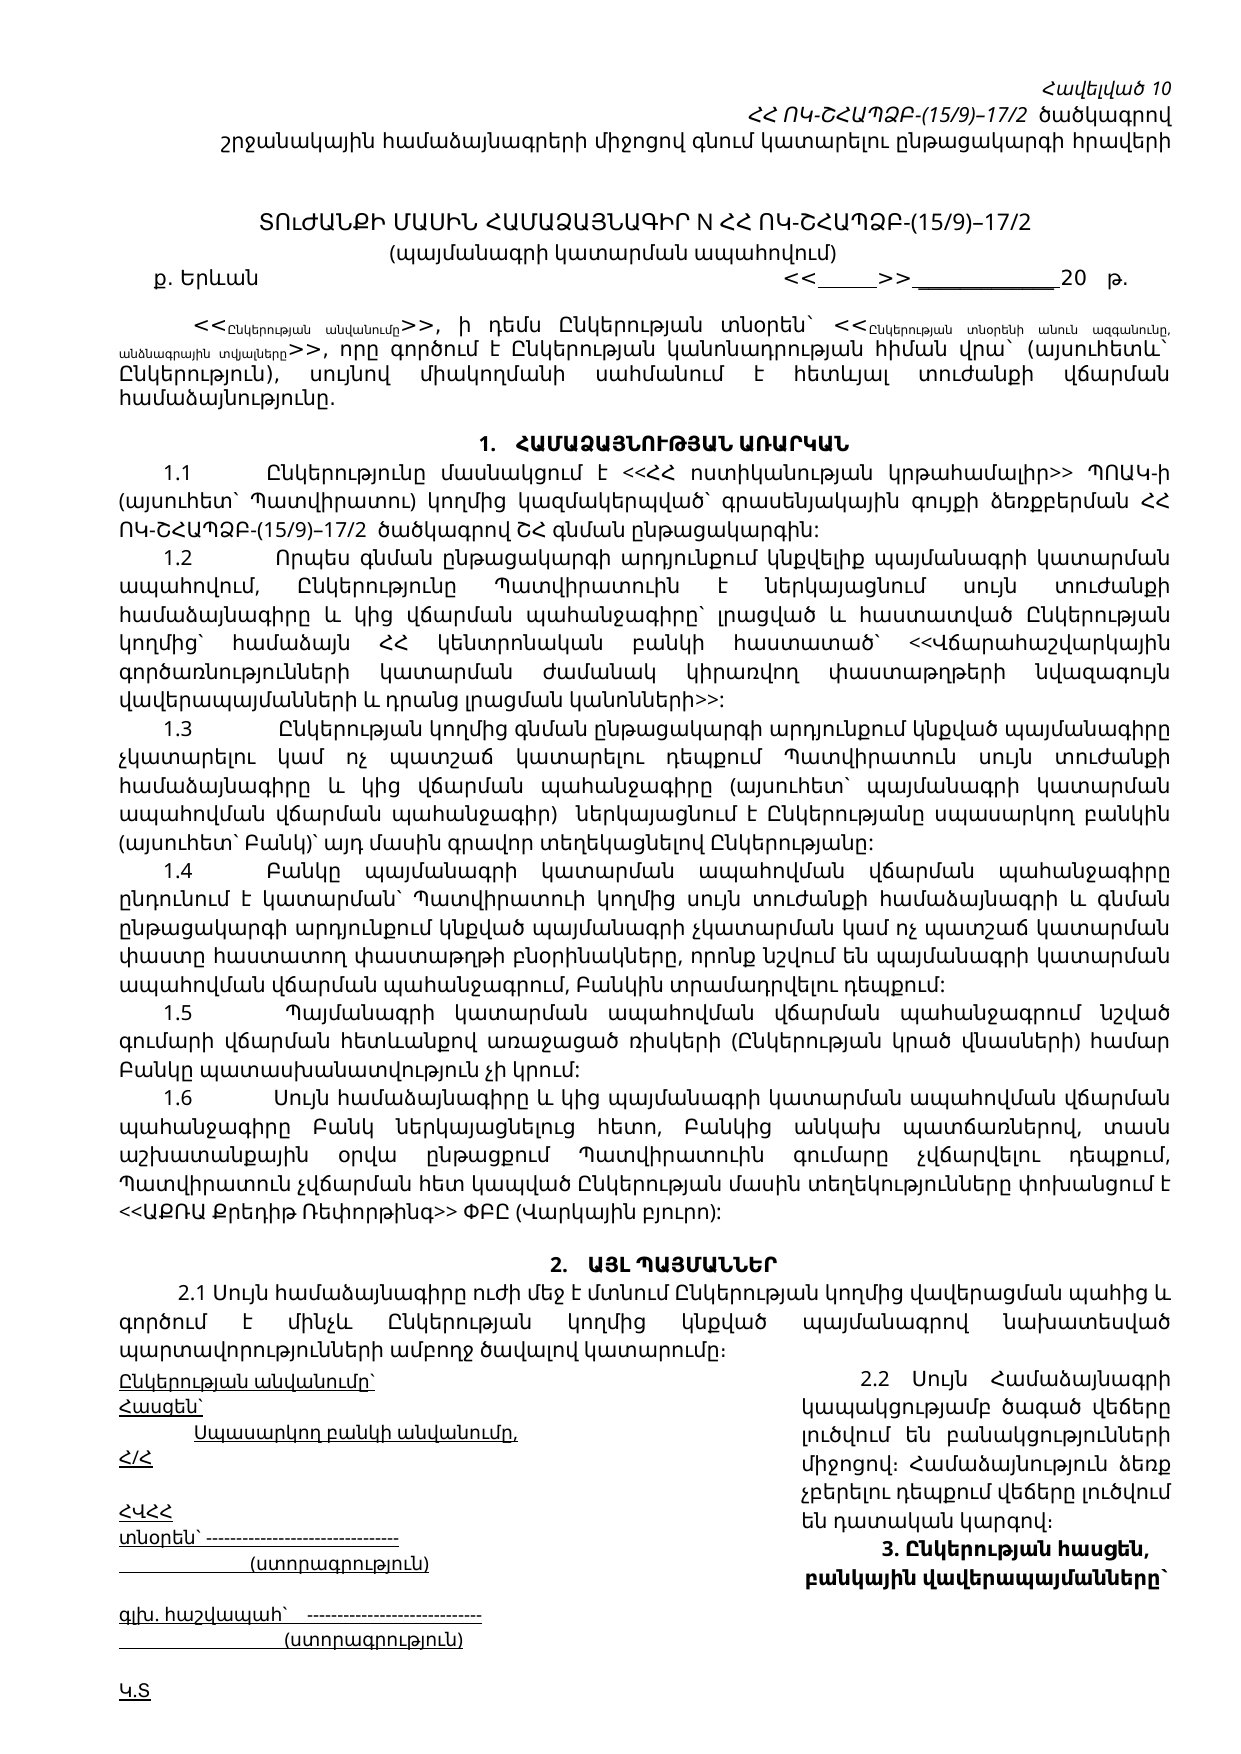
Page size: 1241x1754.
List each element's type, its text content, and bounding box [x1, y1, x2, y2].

list ԱՅԼ ՊԱՅՄԱՆՆԵՐ [156, 1250, 1171, 1278]
text 3. Ընկերության հասցեն, բանկային վավերապայմանները` [782, 1534, 1171, 1591]
list Ընկերությունը մասնակցում է <<ՀՀ ոստիկանության կրթահամալիր>> ՊՈԱԿ-ի (այսուհետ` Պատվիրատու) կողմից կազմակերպված` գրասենյակային գույքի ձեռքբերման ՀՀ ՈԿ-ՇՀԱՊՁԲ-(15/9)–17/2 ծածկագրով ՇՀ գնման ընթացակարգին: [118, 458, 1171, 543]
text ք. Երևան << >> _____________ 20 թ. [118, 266, 1171, 290]
list Բանկը պայմանագրի կատարման ապահովման վճարման պահանջագիրը ընդունում է կատարման` Պատվիրատուի կողմից սույն տուժանքի համաձայնագրի և գնման ընթացակարգի արդյունքում կնքված պայմանագրի չկատարման կամ ոչ պատշաճ կատարման փաստը հաստատող փաստաթղթի բնօրինակները, որոնք նշվում են պայմանագրի կատարման ապահովման վճարման պահանջագրում, Բանկին տրամադրվելու դեպքում: [118, 856, 1171, 998]
text <<Ընկերության անվանումը>>, ի դեմս Ընկերության տնօրեն` <<Ընկերության տնօրենի անուն ազգանունը, անձնագրային տվյալները>>, որը գործում է Ընկերության կանոնադրության հիման վրա` (այսուհետև` Ընկերություն), սույնով միակողմանի սահմանում է հետևյալ տուժանքի վճարման համաձայնությունը. [118, 313, 1171, 410]
list Պայմանագրի կատարման ապահովման վճարման պահանջագրում նշված գումարի վճարման հետևանքով առաջացած ռիսկերի (Ընկերության կրած վնասների) համար Բանկը պատասխանատվություն չի կրում: [118, 998, 1171, 1083]
list Որպես գնման ընթացակարգի արդյունքում կնքվելիք պայմանագրի կատարման ապահովում, Ընկերությունը Պատվիրատուին է ներկայացնում սույն տուժանքի համաձայնագիրը և կից վճարման պահանջագիրը` լրացված և հաստատված Ընկերության կողմից` համաձայն ՀՀ կենտրոնական բանկի հաստատած` <<Վճարահաշվարկային գործառնությունների կատարման ժամանակ կիրառվող փաստաթղթերի նվազագույն վավերապայմանների և դրանց լրացման կանոնների>>: [118, 543, 1171, 714]
list Ընկերության կողմից գնման ընթացակարգի արդյունքում կնքված պայմանագիրը չկատարելու կամ ոչ պատշաճ կատարելու դեպքում Պատվիրատուն սույն տուժանքի համաձայնագիրը և կից վճարման պահանջագիրը (այսուհետ` պայմանագրի կատարման ապահովման վճարման պահանջագիր) ներկայացնում է Ընկերությանը սպասարկող բանկին (այսուհետ` Բանկ)` այդ մասին գրավոր տեղեկացնելով Ընկերությանը: [118, 714, 1171, 856]
text 2.2 Սույն Համաձայնագրի կապակցությամբ ծագած վեճերը լուծվում են բանակցությունների միջոցով։ Համաձայնություն ձեռք չբերելու դեպքում վեճերը լուծվում են դատական կարգով։ [118, 1364, 1171, 1534]
text (պայմանագրի կատարման ապահովում) [118, 238, 1171, 266]
text ՀՀ ՈԿ-ՇՀԱՊՁԲ-(15/9)–17/2 ծածկագրով [118, 101, 1171, 129]
text Հավելված 10 [118, 75, 1171, 101]
list Սույն համաձայնագիրը և կից պայմանագրի կատարման ապահովման վճարման պահանջագիրը Բանկ ներկայացնելուց հետո, Բանկից անկախ պատճառներով, տասն աշխատանքային օրվա ընթացքում Պատվիրատուին գումարը չվճարվելու դեպքում, Պատվիրատուն չվճարման հետ կապված Ընկերության մասին տեղեկությունները փոխանցում է <<ԱՔՌԱ Քրեդիթ Ռեփորթինգ>> ՓԲԸ (Վարկային բյուրո): [118, 1083, 1171, 1226]
text շրջանակային համաձայնագրերի միջոցով գնում կատարելու ընթացակարգի հրավերի [118, 129, 1171, 153]
table_header Ընկերության անվանումը` Հասցեն` Սպասարկող բանկի անվանումը, Հ/Հ ՀՎՀՀ տնօրեն` -------------------------------- (ստորագրություն) գլխ. հաշվապահ` ----------------------------- (ստորագրություն) Կ.Տ [107, 1368, 782, 1754]
text ՏՈւԺԱՆՔԻ ՄԱՍԻՆ ՀԱՄԱՁԱՅՆԱԳԻՐ N ՀՀ ՈԿ-ՇՀԱՊՁԲ-(15/9)–17/2 [118, 206, 1171, 238]
text 2.1 Սույն համաձայնագիրը ուժի մեջ է մտնում Ընկերության կողմից վավերացման պահից և գործում է մինչև Ընկերության կողմից կնքված պայմանագրով նախատեսված պարտավորությունների ամբողջ ծավալով կատարումը։ [118, 1278, 1171, 1364]
list ՀԱՄԱՁԱՅՆՈՒԹՅԱՆ ԱՌԱՐԿԱՆ [156, 429, 1171, 458]
